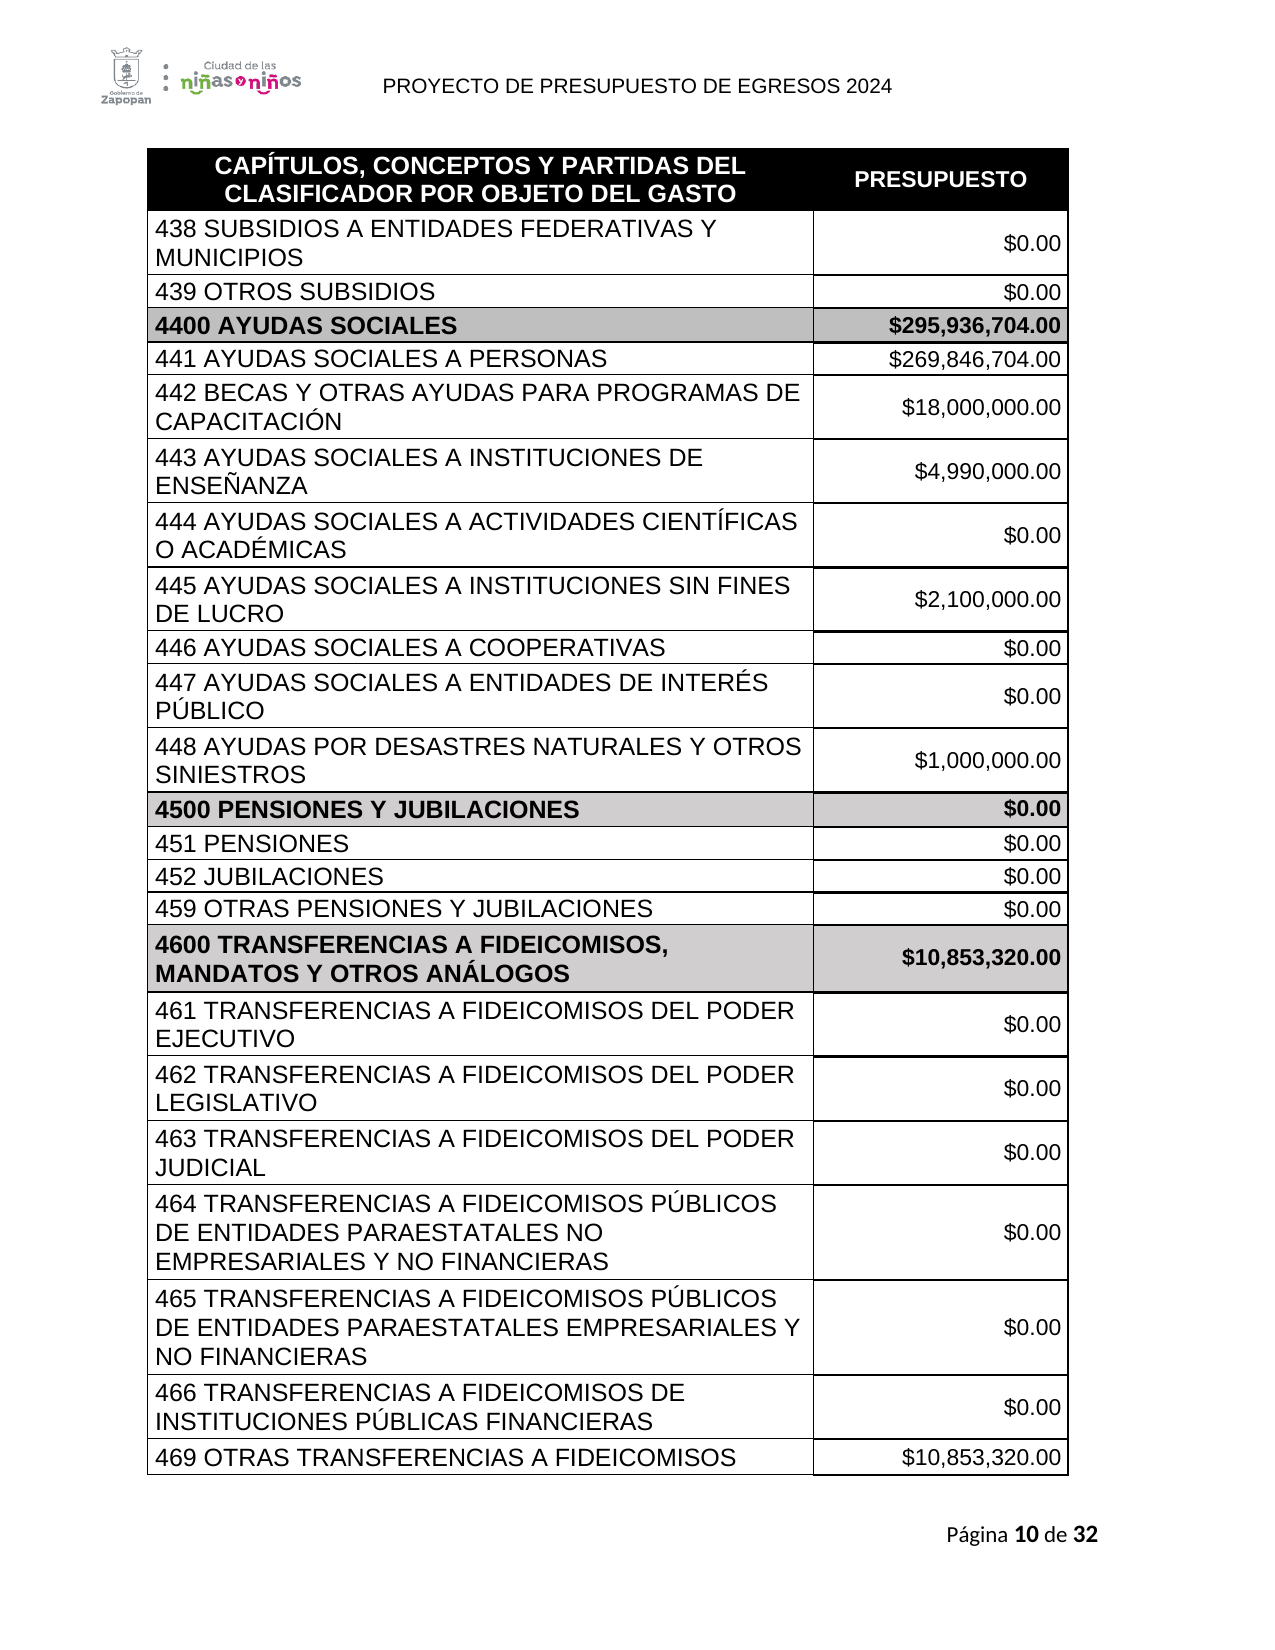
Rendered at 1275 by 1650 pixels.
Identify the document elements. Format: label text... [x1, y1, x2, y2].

table_cell $0.00 [814, 894, 1067, 924]
table_cell $0.00 [814, 276, 1067, 307]
table_cell $0.00 [814, 1376, 1067, 1438]
table_cell 445 AYUDAS SOCIALES A INSTITUCIONES SIN FINES DE LUCRO [148, 568, 813, 630]
table_cell $295,936,704.00 [814, 309, 1067, 341]
table_cell 464 TRANSFERENCIAS A FIDEICOMISOS PÚBLICOS DE ENTIDADES PARAESTATALES NO EMPRESARIALES Y NO FINANCIERAS [148, 1185, 813, 1279]
table_cell 443 AYUDAS SOCIALES A INSTITUCIONES DE ENSEÑANZA [148, 439, 813, 502]
table_cell $0.00 [814, 211, 1067, 274]
table_cell $18,000,000.00 [814, 376, 1067, 438]
table_cell 4600 TRANSFERENCIAS A FIDEICOMISOS, MANDATOS Y OTROS ANÁLOGOS [148, 925, 813, 991]
table_cell $0.00 [814, 1186, 1067, 1279]
table_cell $0.00 [814, 861, 1067, 891]
table_cell 466 TRANSFERENCIAS A FIDEICOMISOS DE INSTITUCIONES PÚBLICAS FINANCIERAS [148, 1375, 813, 1438]
table_cell $4,990,000.00 [814, 440, 1067, 502]
table_cell $0.00 [814, 794, 1067, 826]
table_cell $10,853,320.00 [814, 926, 1067, 991]
table_cell 463 TRANSFERENCIAS A FIDEICOMISOS DEL PODER JUDICIAL [148, 1121, 813, 1183]
table_cell $1,000,000.00 [814, 729, 1067, 791]
table_cell 461 TRANSFERENCIAS A FIDEICOMISOS DEL PODER EJECUTIVO [148, 993, 813, 1055]
table_cell 465 TRANSFERENCIAS A FIDEICOMISOS PÚBLICOS DE ENTIDADES PARAESTATALES EMPRESARIALES Y NO FINANCIERAS [148, 1280, 813, 1374]
table_cell 447 AYUDAS SOCIALES A ENTIDADES DE INTERÉS PÚBLICO [148, 664, 813, 727]
table_cell $0.00 [814, 828, 1067, 858]
table_cell 4400 AYUDAS SOCIALES [148, 308, 813, 341]
table_cell $0.00 [814, 994, 1067, 1055]
table_cell 442 BECAS Y OTRAS AYUDAS PARA PROGRAMAS DE CAPACITACIÓN [148, 375, 813, 438]
table_cell 448 AYUDAS POR DESASTRES NATURALES Y OTROS SINIESTROS [148, 728, 813, 791]
table_cell 469 OTRAS TRANSFERENCIAS A FIDEICOMISOS [148, 1439, 813, 1474]
table_cell 438 SUBSIDIOS A ENTIDADES FEDERATIVAS Y MUNICIPIOS [148, 211, 813, 274]
table_cell 439 OTROS SUBSIDIOS [148, 275, 813, 307]
table_cell $0.00 [814, 633, 1067, 663]
table_cell $0.00 [814, 1058, 1067, 1119]
table_cell 446 AYUDAS SOCIALES A COOPERATIVAS [148, 631, 813, 663]
table_header PRESUPUESTO [814, 149, 1068, 210]
table_cell 4500 PENSIONES Y JUBILACIONES [148, 793, 813, 826]
table_cell 452 JUBILACIONES [148, 860, 813, 891]
table_cell 451 PENSIONES [148, 827, 813, 858]
table_cell $269,846,704.00 [814, 344, 1067, 374]
table_header CAPÍTULOS, CONCEPTOS Y PARTIDAS DEL CLASIFICADOR POR OBJETO DEL GASTO [148, 149, 813, 210]
table_cell 462 TRANSFERENCIAS A FIDEICOMISOS DEL PODER LEGISLATIVO [148, 1056, 813, 1119]
table_cell $0.00 [814, 1281, 1067, 1374]
picture [97, 47, 348, 106]
table_cell $2,100,000.00 [814, 569, 1067, 630]
table_cell $0.00 [814, 1122, 1067, 1183]
table_cell $0.00 [814, 504, 1067, 566]
table_cell $10,853,320.00 [814, 1440, 1067, 1474]
table_cell 441 AYUDAS SOCIALES A PERSONAS [148, 343, 813, 374]
table_cell 459 OTRAS PENSIONES Y JUBILACIONES [148, 893, 813, 924]
table_cell 444 AYUDAS SOCIALES A ACTIVIDADES CIENTÍFICAS O ACADÉMICAS [148, 503, 813, 566]
table_cell $0.00 [814, 665, 1067, 727]
